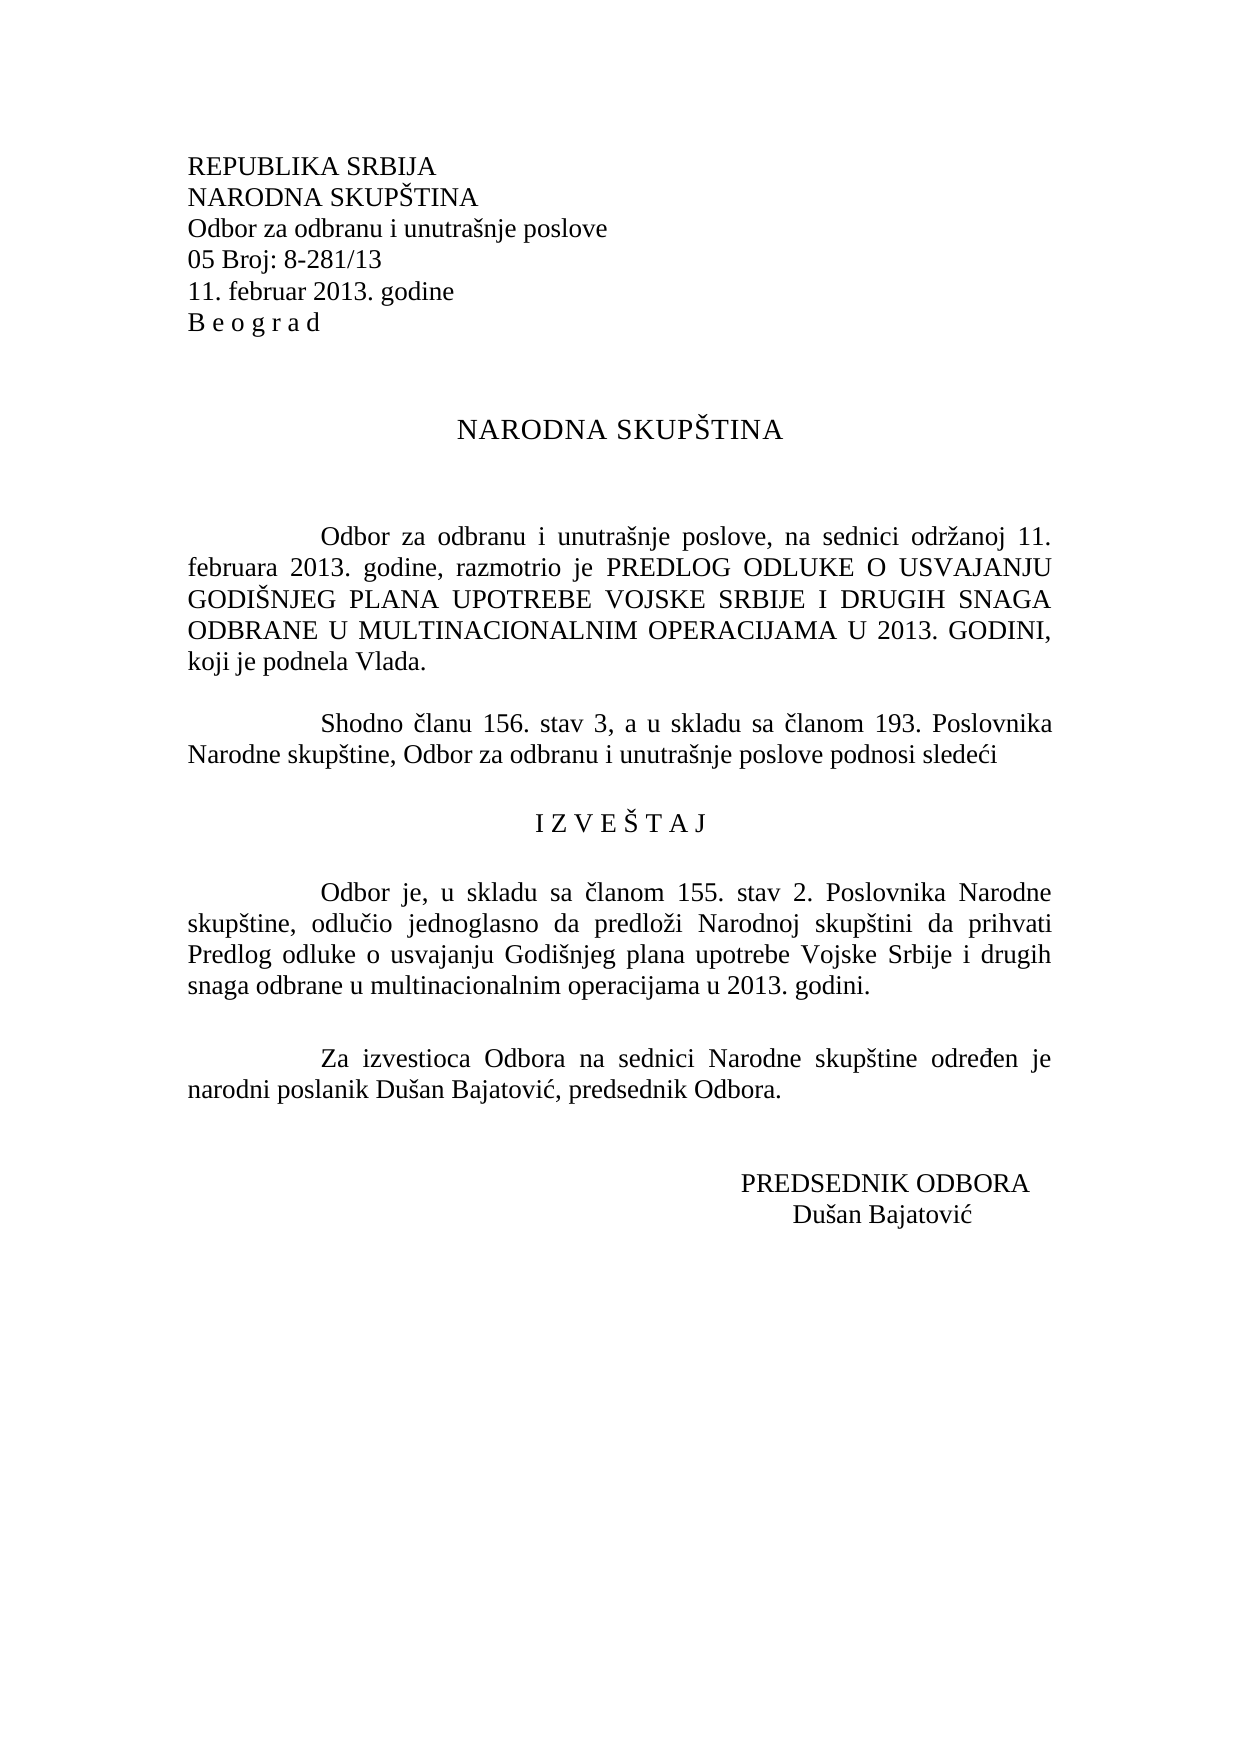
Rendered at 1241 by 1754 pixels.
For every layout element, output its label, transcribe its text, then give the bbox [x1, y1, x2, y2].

text Odbor je, u skladu sa članom 155. stav 2. Poslovnika Narodne skupštine, odlučio jednoglasno da predloži Narodnoj skupštini da prihvati Predlog odluke o usvajanju Godišnjeg plana upotrebe Vojske Srbije i drugih snaga odbrane u multinacionalnim operacijama u 2013. godini. [187, 876, 1053, 1000]
text PREDSEDNIK ODBORA [187, 1167, 1053, 1198]
text Za izvestioca Odbora na sednici Narodne skupštine određen je narodni poslanik Dušan Bajatović, predsednik Odbora. [187, 1042, 1053, 1104]
text Dušan Bajatović [187, 1198, 1053, 1229]
text Shodno članu 156. stav 3, a u skladu sa članom 193. Poslovnika Narodne skupštine, Odbor za odbranu i unutrašnje poslove podnosi sledeći [187, 707, 1053, 770]
text REPUBLIKA SRBIJA [187, 150, 1053, 181]
text I Z V E Š T A J [187, 807, 1053, 838]
text Odbor za odbranu i unutrašnje poslove [187, 212, 1053, 243]
text B e o g r a d [187, 306, 1053, 337]
text NARODNA SKUPŠTINA [187, 181, 1053, 212]
text NARODNA SKUPŠTINA [187, 412, 1053, 445]
text 11. februar 2013. godine [187, 274, 1053, 306]
text Odbor za odbranu i unutrašnje poslove, na sednici održanoj 11. februara 2013. godine, razmotrio je Predlog ODLUKE o usvajanju godišnjeg plana upotrebe vojske srbije i drugih snaga odbrane u multinacionalnim operacijama u 2013. godini, koji je podnela Vlada. [187, 520, 1053, 676]
text 05 Broj: 8-281/13 [187, 243, 1053, 274]
